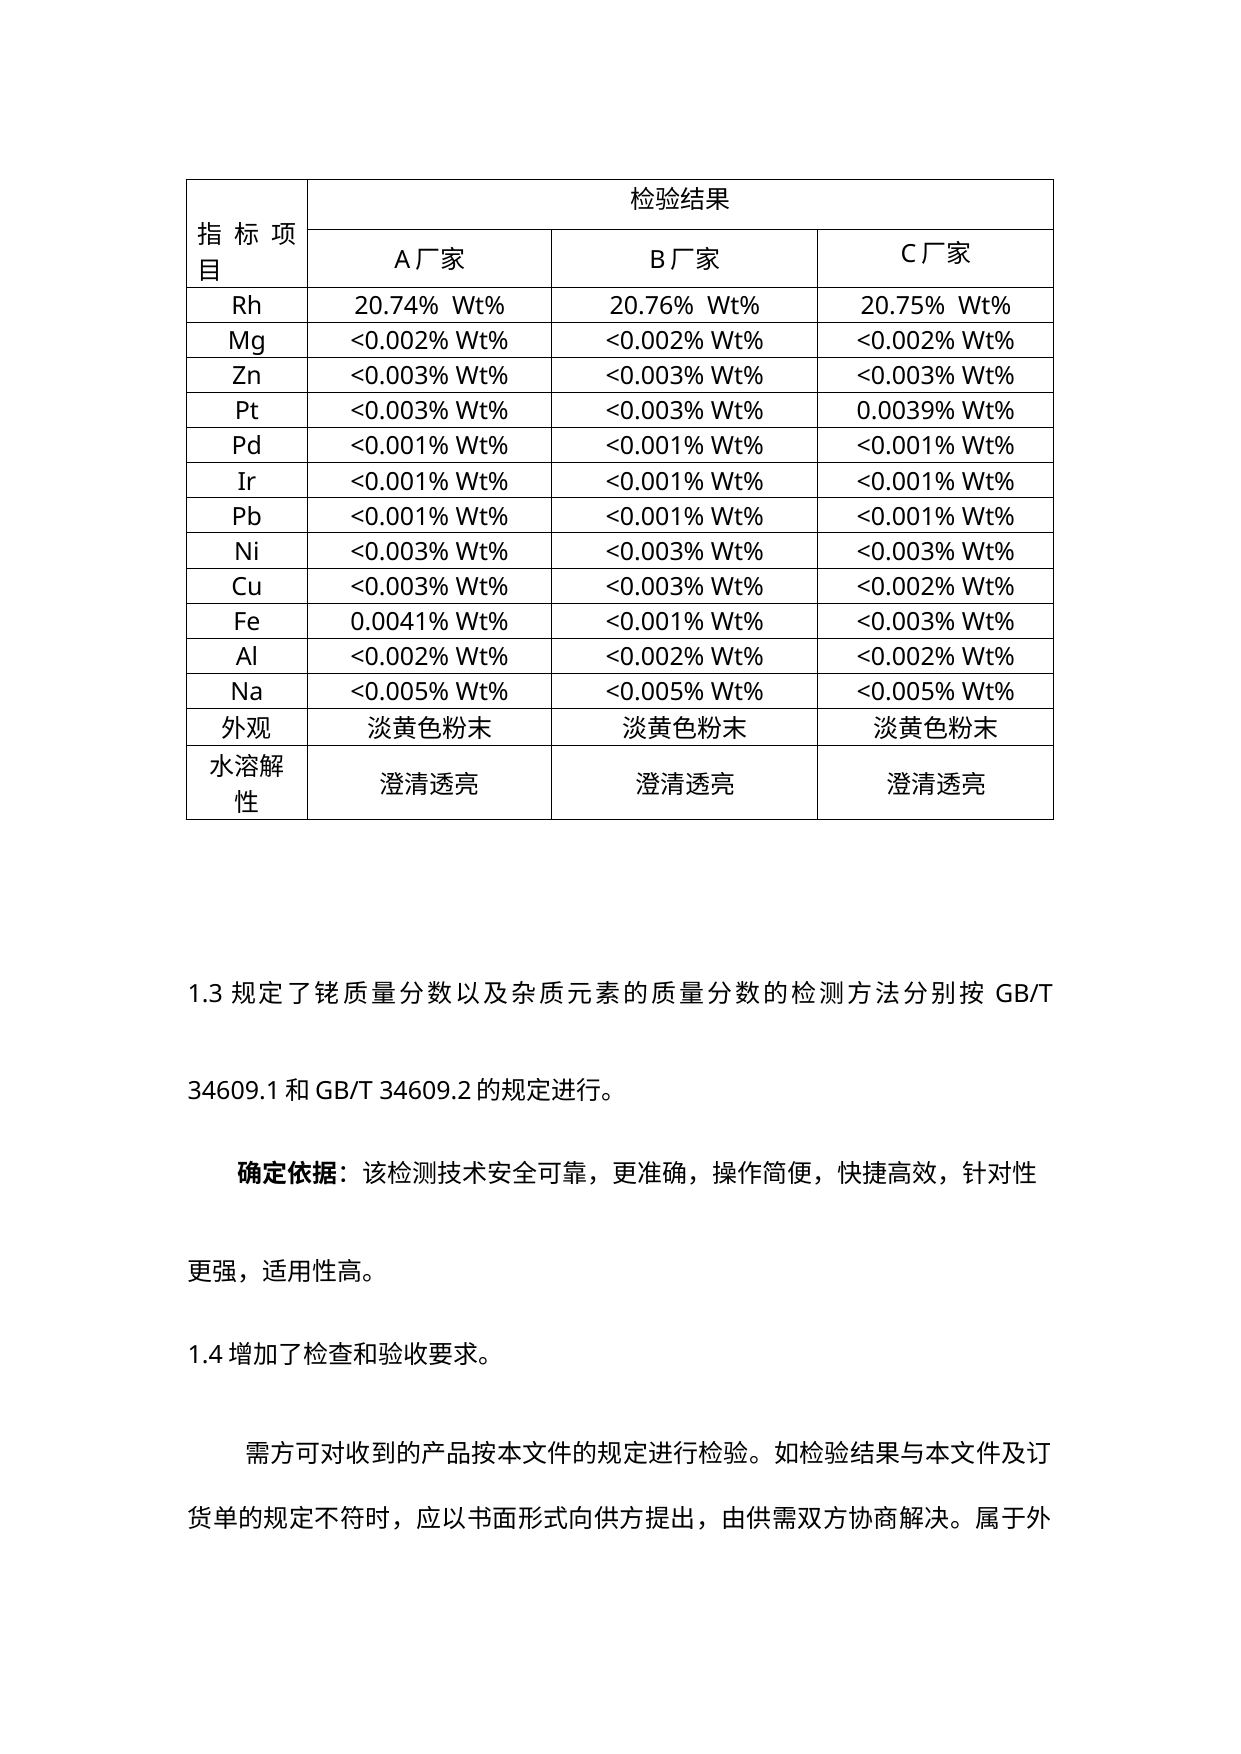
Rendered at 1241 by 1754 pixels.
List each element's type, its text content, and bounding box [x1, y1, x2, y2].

table_cell <0.003% Wt% [308, 569, 551, 602]
table_cell 淡黄色粉末 [818, 709, 1053, 745]
table_cell <0.001% Wt% [818, 498, 1053, 532]
table_cell <0.001% Wt% [308, 428, 551, 462]
table_cell Fe [187, 604, 307, 638]
table_cell <0.002% Wt% [552, 323, 817, 357]
table_cell 澄清透亮 [308, 746, 551, 819]
table_cell 20.75% Wt% [818, 288, 1053, 322]
table_cell 水溶解性 [187, 746, 307, 819]
table_cell 淡黄色粉末 [308, 709, 551, 745]
table_cell <0.001% Wt% [552, 498, 817, 532]
table_cell C厂家 [818, 230, 1053, 287]
table_cell <0.003% Wt% [552, 533, 817, 567]
table_cell <0.001% Wt% [308, 463, 551, 497]
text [187, 1419, 1053, 1549]
table_cell Zn [187, 358, 307, 392]
table_cell <0.002% Wt% [818, 323, 1053, 357]
table_cell <0.001% Wt% [818, 428, 1053, 462]
table_cell B厂家 [552, 230, 817, 287]
table_cell <0.003% Wt% [818, 604, 1053, 638]
table_cell Ni [187, 533, 307, 567]
table_header 指标项目 [187, 180, 307, 287]
table_cell <0.003% Wt% [308, 533, 551, 567]
table_cell <0.003% Wt% [552, 569, 817, 602]
table_cell <0.001% Wt% [552, 463, 817, 497]
table_cell <0.002% Wt% [818, 569, 1053, 602]
table_cell 20.74% Wt% [308, 288, 551, 322]
table_cell Cu [187, 569, 307, 602]
table_cell <0.001% Wt% [308, 498, 551, 532]
table_cell Rh [187, 288, 307, 322]
table_cell 0.0039% Wt% [818, 393, 1053, 427]
table_cell Pd [187, 428, 307, 462]
table_cell <0.002% Wt% [552, 639, 817, 673]
table_cell <0.003% Wt% [818, 358, 1053, 392]
table_cell <0.003% Wt% [818, 533, 1053, 567]
table_cell <0.002% Wt% [308, 639, 551, 673]
table_cell 外观 [187, 709, 307, 745]
table_cell <0.001% Wt% [818, 463, 1053, 497]
text 1.3规定了铑质量分数以及杂质元素的质量分数的检测方法分别按GB/T 34609.1和GB/T 34609.2的规定进行。 [187, 959, 1053, 1121]
table_cell <0.005% Wt% [308, 674, 551, 708]
table_cell <0.003% Wt% [308, 358, 551, 392]
table_cell <0.003% Wt% [552, 393, 817, 427]
table_cell Mg [187, 323, 307, 357]
table_cell A厂家 [308, 230, 551, 287]
table_header 检验结果 [308, 180, 1053, 229]
text 1.4增加了检查和验收要求。 [187, 1320, 1053, 1385]
table_cell <0.001% Wt% [552, 604, 817, 638]
table_cell <0.005% Wt% [552, 674, 817, 708]
table_cell 淡黄色粉末 [552, 709, 817, 745]
table_cell 澄清透亮 [818, 746, 1053, 819]
table_cell Na [187, 674, 307, 708]
table_cell <0.003% Wt% [308, 393, 551, 427]
table_cell <0.003% Wt% [552, 358, 817, 392]
table_cell <0.005% Wt% [818, 674, 1053, 708]
table_cell <0.002% Wt% [308, 323, 551, 357]
table_cell Pb [187, 498, 307, 532]
table_cell <0.001% Wt% [552, 428, 817, 462]
table_cell 20.76% Wt% [552, 288, 817, 322]
table_cell Ir [187, 463, 307, 497]
table_cell <0.002% Wt% [818, 639, 1053, 673]
table_cell 澄清透亮 [552, 746, 817, 819]
text 确定依据：该检测技术安全可靠，更准确，操作简便，快捷高效，针对性更强，适用性高。 [187, 1139, 1053, 1302]
table_cell Al [187, 639, 307, 673]
table_cell Pt [187, 393, 307, 427]
table_cell 0.0041% Wt% [308, 604, 551, 638]
